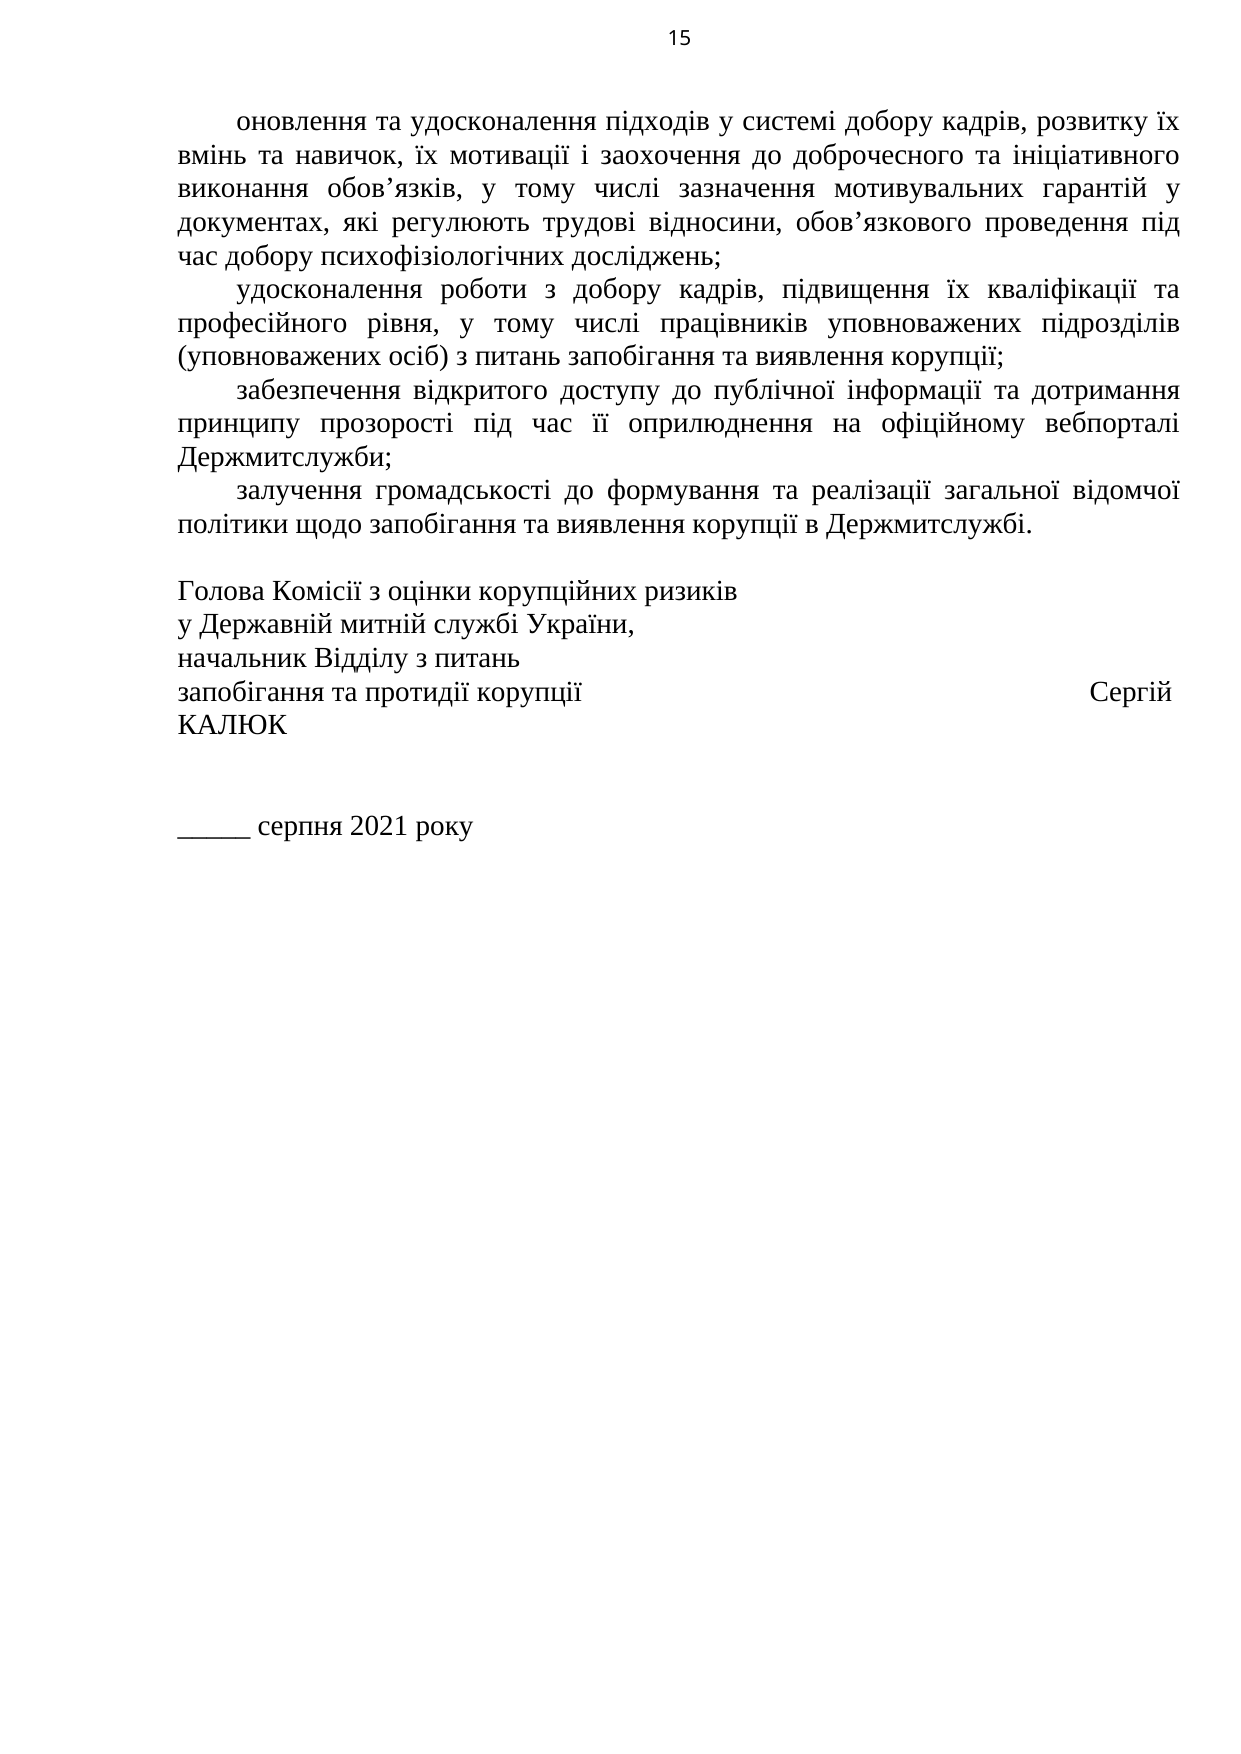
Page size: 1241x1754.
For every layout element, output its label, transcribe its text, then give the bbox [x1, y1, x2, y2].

text оновлення та удосконалення підходів у системі добору кадрів, розвитку їх вмінь та навичок, їх мотивації і заохочення до доброчесного та ініціативного виконання обов’язків, у тому числі зазначення мотивувальних гарантій у документах, які регулюють трудові відносини, обов’язкового проведення під час добору психофізіологічних досліджень; [177, 103, 1181, 271]
text у Державній митній службі України, [177, 607, 1181, 640]
text _____ серпня 2021 року [177, 808, 1181, 841]
text залучення громадськості до формування та реалізації загальної відомчої політики щодо запобігання та виявлення корупції в Держмитслужбі. [177, 472, 1181, 539]
text удосконалення роботи з добору кадрів, підвищення їх кваліфікації та професійного рівня, у тому числі працівників уповноважених підрозділів (уповноважених осіб) з питань запобігання та виявлення корупції; [177, 271, 1181, 372]
text запобігання та протидії корупції Сергій КАЛЮК [177, 674, 1181, 741]
text начальник Відділу з питань [177, 640, 1181, 674]
text Голова Комісії з оцінки корупційних ризиків [177, 573, 1181, 607]
text забезпечення відкритого доступу до публічної інформації та дотримання принципу прозорості під час її оприлюднення на офіційному вебпорталі Держмитслужби; [177, 372, 1181, 472]
